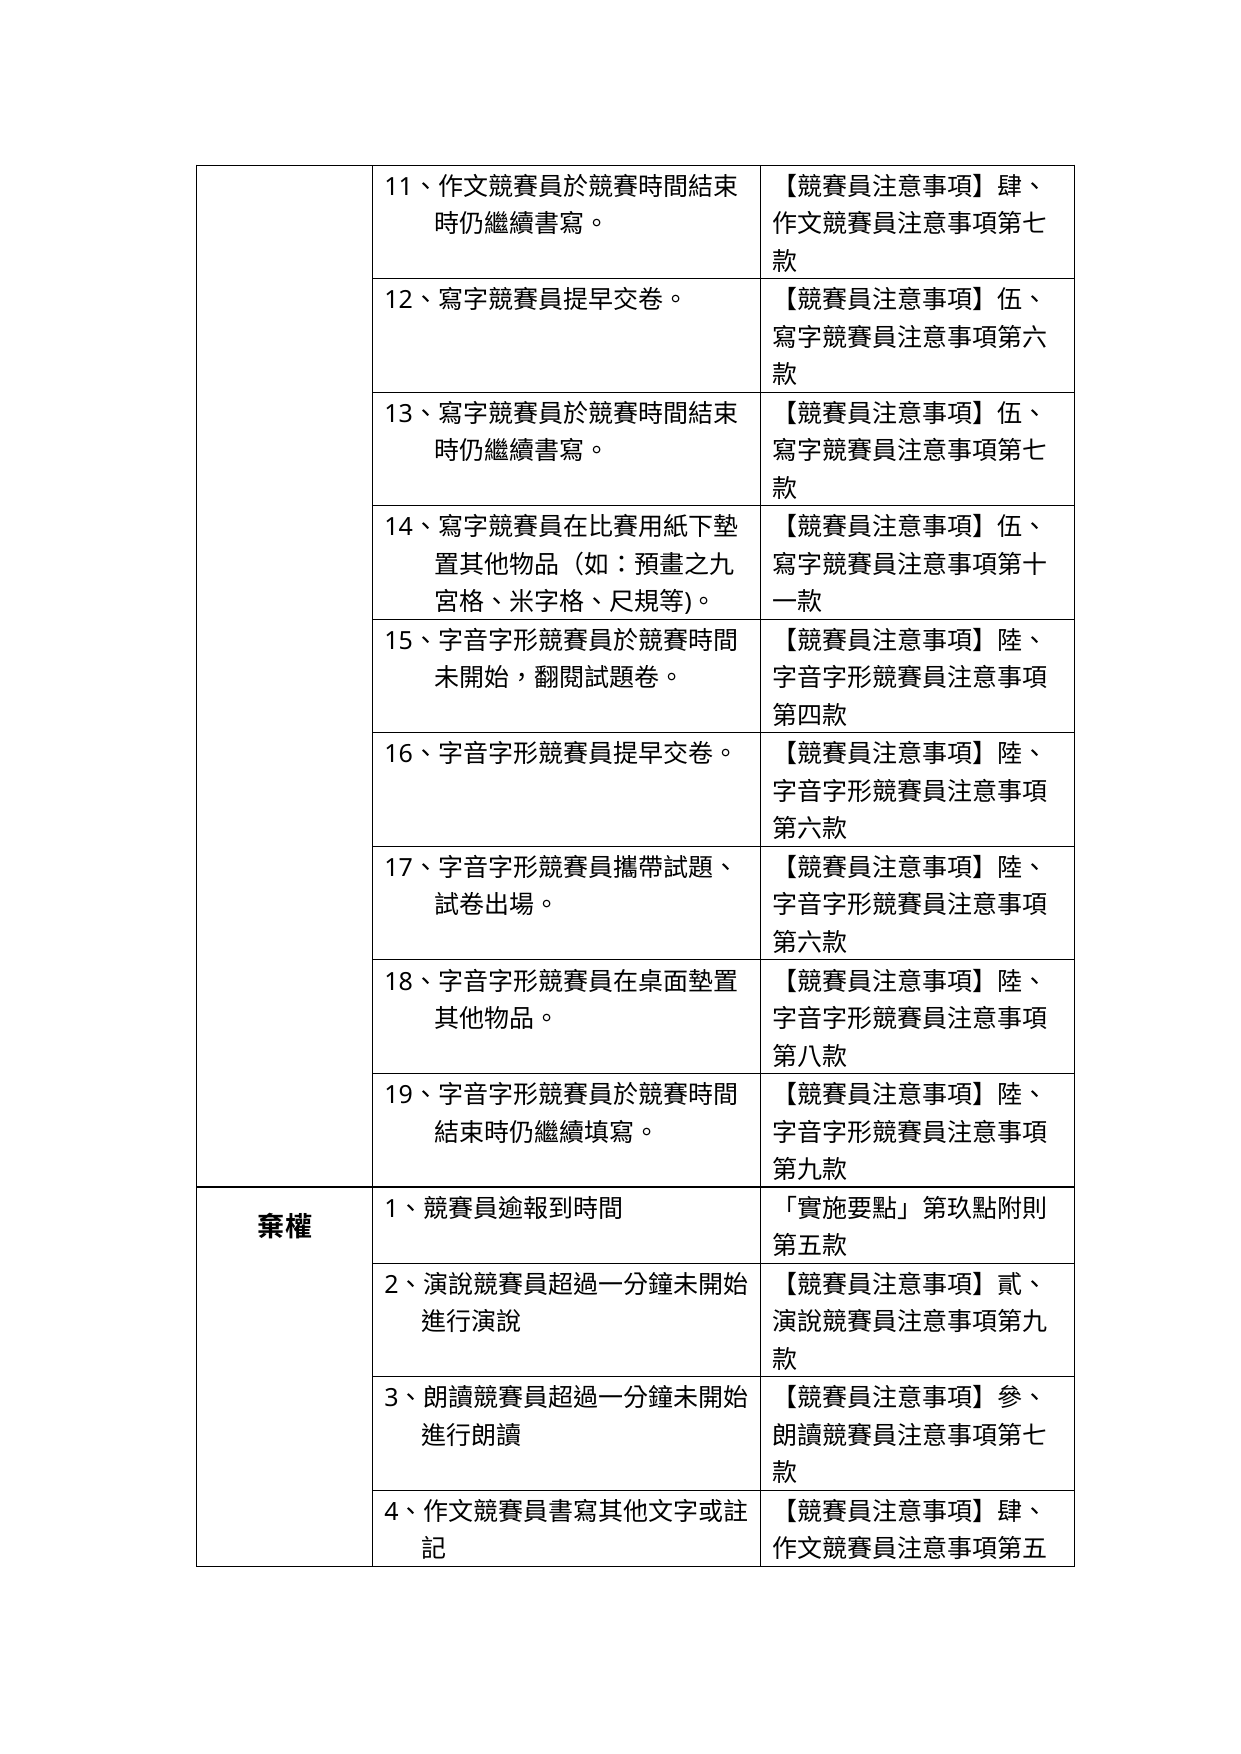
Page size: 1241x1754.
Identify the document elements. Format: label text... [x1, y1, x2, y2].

table_cell 3、朗讀競賽員超過一分鐘未開始進行朗讀 [373, 1377, 760, 1489]
table_cell 【競賽員注意事項】陸、字音字形競賽員注意事項第九款 [761, 1074, 1074, 1186]
table_cell 【競賽員注意事項】陸、字音字形競賽員注意事項第四款 [761, 620, 1074, 732]
table_cell 棄權 [197, 1188, 372, 1566]
table_cell 【競賽員注意事項】伍、寫字競賽員注意事項第七款 [761, 393, 1074, 505]
table_cell 1、競賽員逾報到時間 [373, 1188, 760, 1262]
table_cell 【競賽員注意事項】陸、字音字形競賽員注意事項第六款 [761, 733, 1074, 846]
table_cell 【競賽員注意事項】陸、字音字形競賽員注意事項第六款 [761, 847, 1074, 959]
table_cell 【競賽員注意事項】參、朗讀競賽員注意事項第七款 [761, 1377, 1074, 1489]
table_cell 【競賽員注意事項】貳、演說競賽員注意事項第九款 [761, 1264, 1074, 1376]
table_cell 【競賽員注意事項】伍、寫字競賽員注意事項第六款 [761, 279, 1074, 392]
table_cell 15、字音字形競賽員於競賽時間未開始，翻閱試題卷。 [373, 620, 760, 732]
table_cell 14、寫字競賽員在比賽用紙下墊置其他物品（如：預畫之九宮格、米字格、尺規等)。 [373, 506, 760, 619]
table_cell 【競賽員注意事項】陸、字音字形競賽員注意事項第八款 [761, 960, 1074, 1073]
table_cell 「實施要點」第玖點附則第五款 [761, 1188, 1074, 1262]
table_cell 13、寫字競賽員於競賽時間結束時仍繼續書寫。 [373, 393, 760, 505]
table_cell 19、字音字形競賽員於競賽時間結束時仍繼續填寫。 [373, 1074, 760, 1186]
table_cell 2、演說競賽員超過一分鐘未開始進行演說 [373, 1264, 760, 1376]
table_cell 11、作文競賽員於競賽時間結束時仍繼續書寫。 [373, 166, 760, 278]
table_cell 12、寫字競賽員提早交卷。 [373, 279, 760, 392]
table_cell 【競賽員注意事項】肆、作文競賽員注意事項第七款 [761, 166, 1074, 278]
table_cell 【競賽員注意事項】伍、寫字競賽員注意事項第十一款 [761, 506, 1074, 619]
table_cell 17、字音字形競賽員攜帶試題、試卷出場。 [373, 847, 760, 959]
table_cell 16、字音字形競賽員提早交卷。 [373, 733, 760, 846]
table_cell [761, 1491, 1074, 1566]
table_cell 4、作文競賽員書寫其他文字或註記 [373, 1491, 760, 1566]
table_cell 18、字音字形競賽員在桌面墊置其他物品。 [373, 960, 760, 1073]
